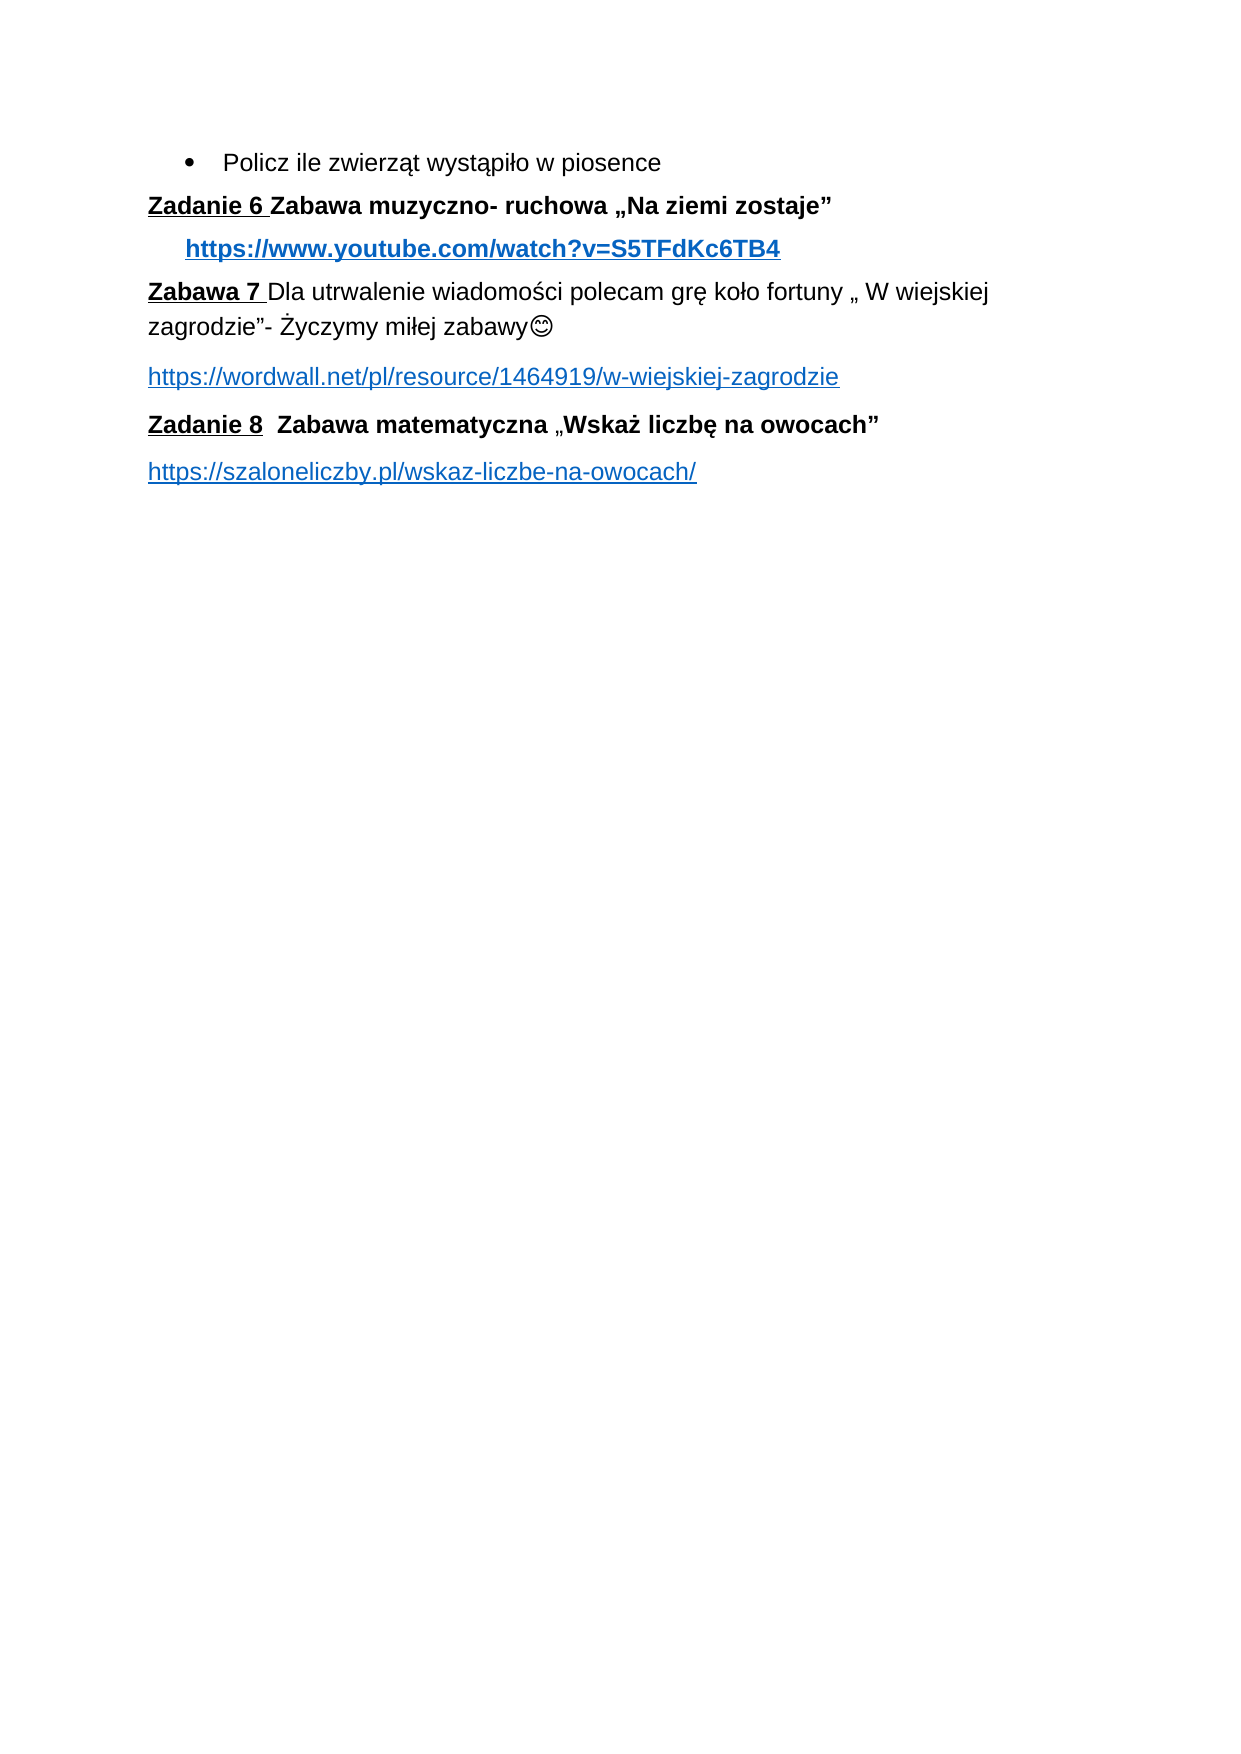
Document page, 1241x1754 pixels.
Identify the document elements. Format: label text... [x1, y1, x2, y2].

text https://szaloneliczby.pl/wskaz-liczbe-na-owocach/ [148, 457, 1093, 486]
text https://wordwall.net/pl/resource/1464919/w-wiejskiej-zagrodzie [148, 362, 1093, 391]
list Policz ile zwierząt wystąpiło w piosence [185, 148, 1093, 176]
text Zadanie 8 Zabawa matematyczna „Wskaż liczbę na owocach” [148, 410, 1093, 438]
text Zabawa 7 Dla utrwalenie wiadomości polecam grę koło fortuny „ W wiejskiej zagrodzie”- Życzymy miłej zabawy [148, 277, 1093, 343]
text https://www.youtube.com/watch?v=S5TFdKc6TB4 [185, 234, 1093, 263]
text Zadanie 6 Zabawa muzyczno- ruchowa „Na ziemi zostaje” [148, 191, 1093, 219]
